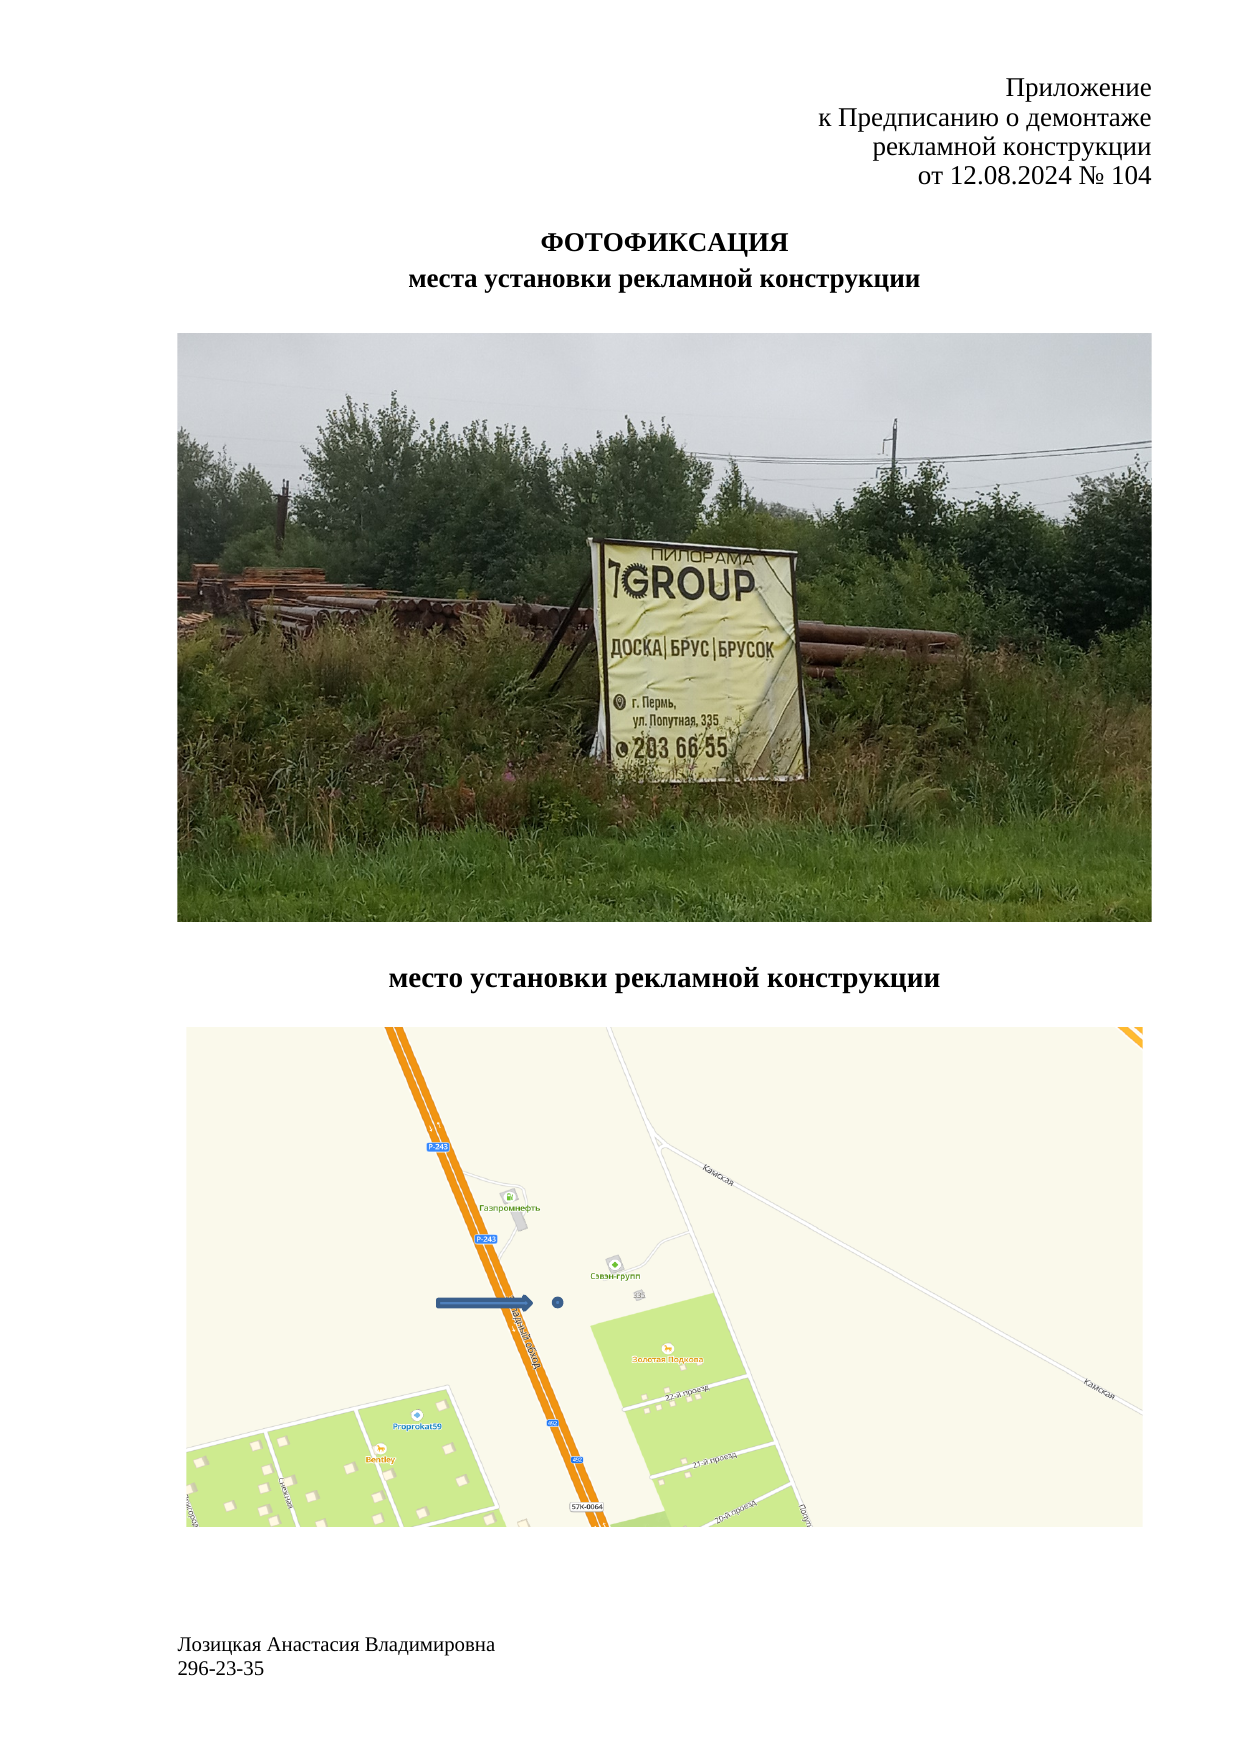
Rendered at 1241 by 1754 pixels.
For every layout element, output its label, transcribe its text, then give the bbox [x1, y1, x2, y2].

text от 12.08.2024 № 104 [812, 161, 1152, 190]
text ФОТОФИКСАЦИЯ [177, 226, 1152, 257]
text Приложение [177, 73, 1152, 103]
text место установки рекламной конструкции [177, 960, 1152, 993]
text к Предписанию о демонтаже [812, 103, 1152, 132]
text места установки рекламной конструкции [177, 262, 1152, 293]
picture [186, 1027, 1143, 1527]
text 296-23-35 [177, 1656, 1152, 1680]
picture [177, 333, 1152, 922]
text Лозицкая Анастасия Владимировна [177, 1632, 1152, 1656]
text рекламной конструкции [812, 132, 1152, 161]
